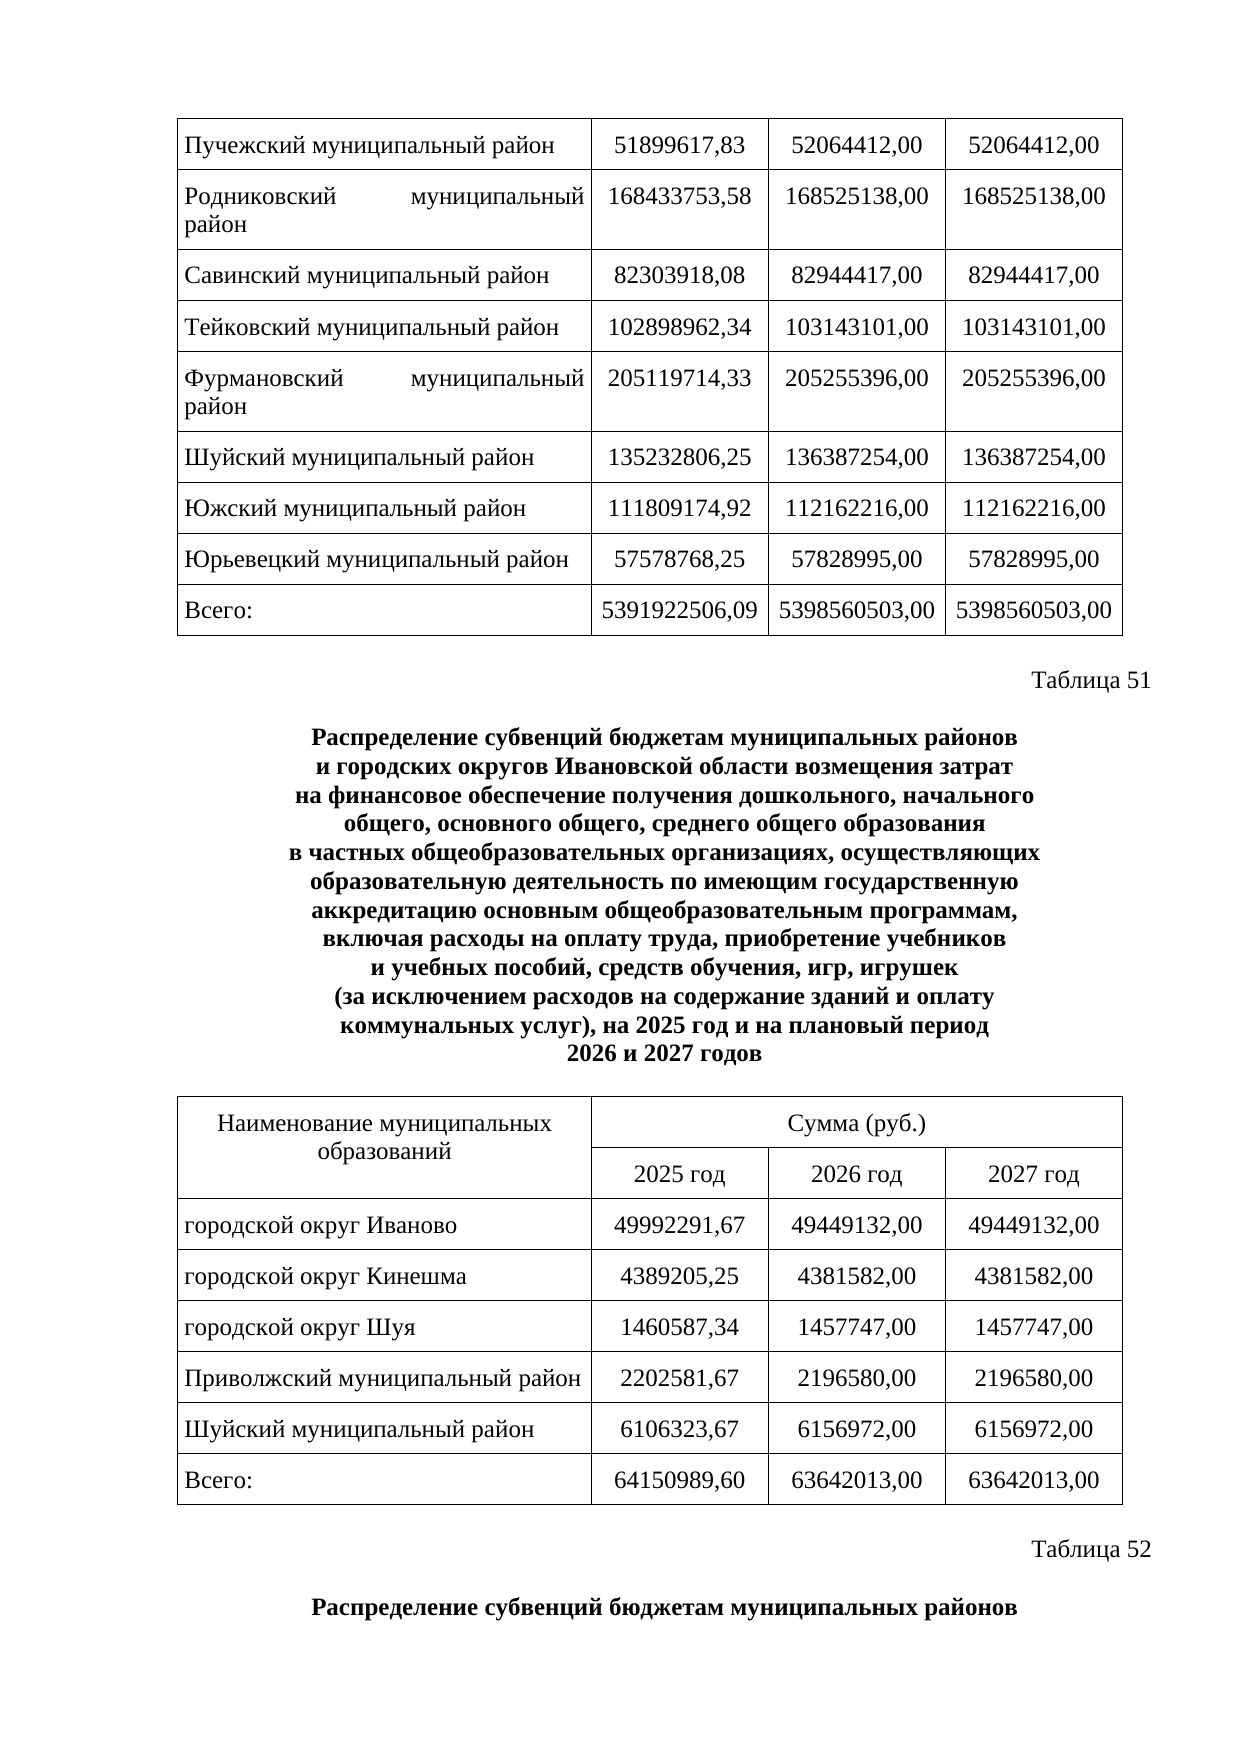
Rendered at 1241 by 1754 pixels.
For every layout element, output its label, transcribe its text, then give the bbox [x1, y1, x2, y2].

text Таблица 51 [177, 665, 1152, 693]
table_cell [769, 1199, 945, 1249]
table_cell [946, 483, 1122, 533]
title коммунальных услуг), на 2025 год и на плановый период [177, 1010, 1152, 1038]
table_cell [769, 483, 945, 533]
title включая расходы на оплату труда, приобретение учебников [177, 923, 1152, 952]
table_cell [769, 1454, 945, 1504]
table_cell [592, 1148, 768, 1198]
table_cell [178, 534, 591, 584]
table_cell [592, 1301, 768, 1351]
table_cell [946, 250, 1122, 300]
title аккредитацию основным общеобразовательным программам, [177, 895, 1152, 923]
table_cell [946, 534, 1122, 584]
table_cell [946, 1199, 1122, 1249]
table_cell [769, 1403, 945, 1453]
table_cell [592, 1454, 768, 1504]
title общего, основного общего, среднего общего образования [177, 808, 1152, 837]
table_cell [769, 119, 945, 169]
title и городских округов Ивановской области возмещения затрат [177, 751, 1152, 780]
title 2026 и 2027 годов [177, 1038, 1152, 1067]
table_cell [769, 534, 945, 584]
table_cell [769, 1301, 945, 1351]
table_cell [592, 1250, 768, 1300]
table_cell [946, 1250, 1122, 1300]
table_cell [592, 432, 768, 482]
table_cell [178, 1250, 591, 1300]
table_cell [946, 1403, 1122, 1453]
title (за исключением расходов на содержание зданий и оплату [177, 981, 1152, 1010]
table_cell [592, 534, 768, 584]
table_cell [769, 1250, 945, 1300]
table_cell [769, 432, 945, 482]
text Таблица 52 [177, 1534, 1152, 1563]
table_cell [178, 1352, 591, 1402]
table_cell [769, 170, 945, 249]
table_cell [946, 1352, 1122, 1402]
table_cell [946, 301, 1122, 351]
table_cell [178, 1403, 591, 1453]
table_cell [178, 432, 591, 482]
title Распределение субвенций бюджетам муниципальных районов [177, 1592, 1152, 1620]
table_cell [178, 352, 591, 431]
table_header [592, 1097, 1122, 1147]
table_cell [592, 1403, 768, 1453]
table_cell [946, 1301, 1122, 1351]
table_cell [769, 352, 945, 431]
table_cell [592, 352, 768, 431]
title в частных общеобразовательных организациях, осуществляющих [177, 837, 1152, 866]
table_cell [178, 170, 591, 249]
title Распределение субвенций бюджетам муниципальных районов [177, 722, 1152, 751]
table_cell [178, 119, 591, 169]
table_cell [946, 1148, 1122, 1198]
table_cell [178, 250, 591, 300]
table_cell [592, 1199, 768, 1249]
title образовательную деятельность по имеющим государственную [177, 866, 1152, 895]
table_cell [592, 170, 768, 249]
title и учебных пособий, средств обучения, игр, игрушек [177, 952, 1152, 981]
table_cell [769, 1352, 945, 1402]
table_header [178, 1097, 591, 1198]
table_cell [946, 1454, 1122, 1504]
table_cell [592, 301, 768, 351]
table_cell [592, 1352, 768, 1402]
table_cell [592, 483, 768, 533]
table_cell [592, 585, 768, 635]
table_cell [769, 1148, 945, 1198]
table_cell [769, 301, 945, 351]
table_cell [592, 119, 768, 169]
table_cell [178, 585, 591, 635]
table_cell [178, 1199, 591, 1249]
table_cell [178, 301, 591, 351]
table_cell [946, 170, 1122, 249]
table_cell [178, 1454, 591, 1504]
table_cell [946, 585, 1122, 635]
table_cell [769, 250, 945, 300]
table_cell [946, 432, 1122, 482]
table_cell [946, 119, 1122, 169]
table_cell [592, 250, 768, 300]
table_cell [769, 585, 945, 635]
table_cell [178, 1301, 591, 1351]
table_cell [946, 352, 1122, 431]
title на финансовое обеспечение получения дошкольного, начального [177, 780, 1152, 808]
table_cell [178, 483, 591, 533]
